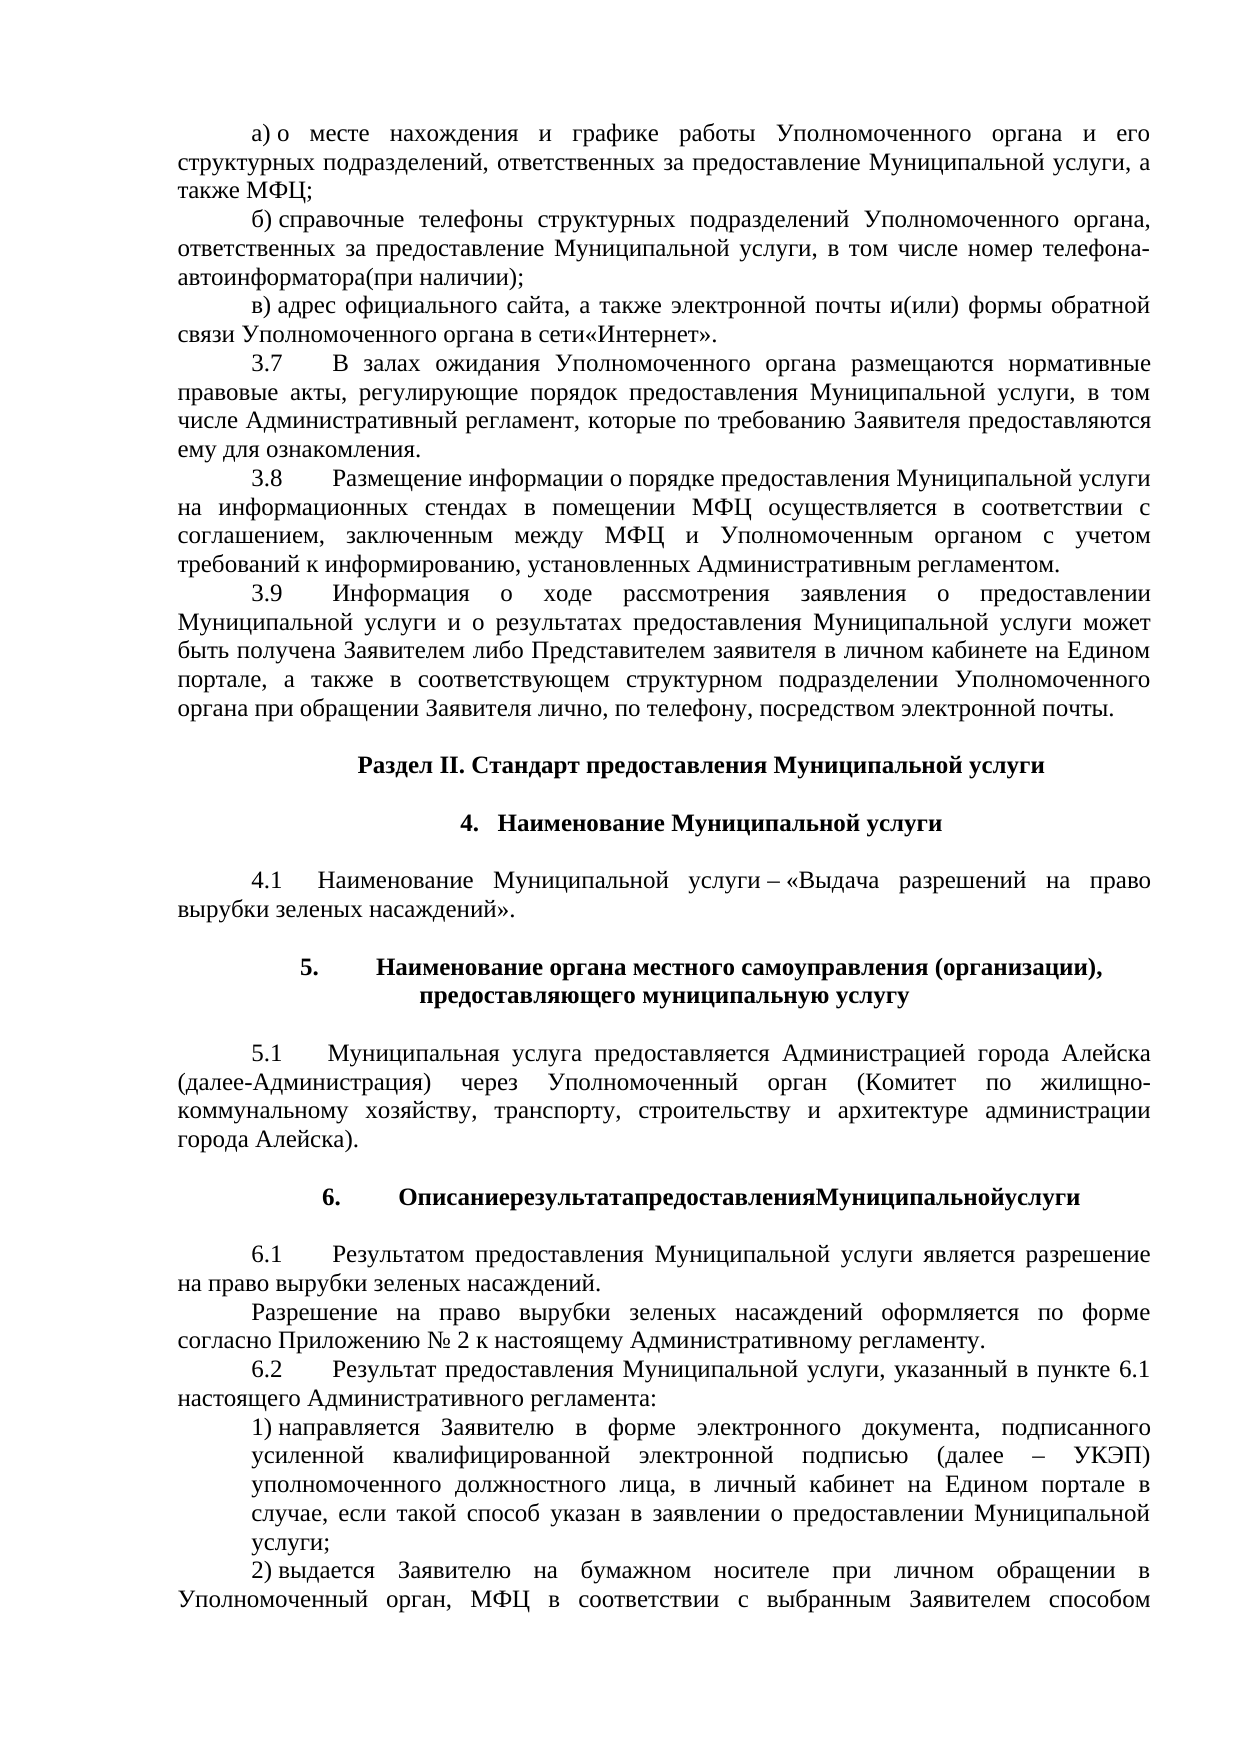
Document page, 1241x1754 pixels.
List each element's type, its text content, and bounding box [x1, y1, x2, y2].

list В залах ожидания Уполномоченного органа размещаются нормативные правовые акты, регулирующие порядок предоставления Муниципальной услуги, в том числе Административный регламент, которые по требованию Заявителя предоставляются ему для ознакомления. [177, 348, 1151, 463]
text Разрешение на право вырубки зеленых насаждений оформляется по форме согласно Приложению № 2 к настоящему Административному регламенту. [177, 1297, 1151, 1354]
subtitle Наименование органа местного самоуправления (организации), предоставляющего муниципальную услугу [177, 952, 1151, 1009]
subtitle Раздел II. Стандарт предоставления Муниципальной услуги [177, 751, 1151, 779]
list Муниципальная услуга предоставляется Администрацией города Алейска (далее-Администрация) через Уполномоченный орган (Комитет по жилищно-коммунальному хозяйству, транспорту, строительству и архитектуре администрации города Алейска). [177, 1038, 1151, 1153]
list Информация о ходе рассмотрения заявления о предоставлении Муниципальной услуги и о результатах предоставления Муниципальной услуги может быть получена Заявителем либо Представителем заявителя в личном кабинете на Едином портале, а также в соответствующем структурном подразделении Уполномоченного органа при обращении Заявителя лично, по телефону, посредством электронной почты. [177, 578, 1151, 722]
subtitle ОписаниерезультатапредоставленияМуниципальнойуслуги [177, 1182, 1151, 1211]
list Результатом предоставления Муниципальной услуги является разрешение на право вырубки зеленых насаждений. [177, 1239, 1151, 1297]
text в) адрес официального сайта, а также электронной почты и(или) формы обратной связи Уполномоченного органа в сети«Интернет». [177, 291, 1151, 348]
text б) справочные телефоны структурных подразделений Уполномоченного органа, ответственных за предоставление Муниципальной услуги, в том числе номер телефона-автоинформатора(при наличии); [177, 204, 1151, 291]
list Результат предоставления Муниципальной услуги, указанный в пункте 6.1 настоящего Административного регламента: [177, 1354, 1151, 1412]
list Размещение информации о порядке предоставления Муниципальной услуги на информационных стендах в помещении МФЦ осуществляется в соответствии с соглашением, заключенным между МФЦ и Уполномоченным органом с учетом требований к информированию, установленных Административным регламентом. [177, 463, 1151, 578]
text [177, 1556, 1151, 1613]
text а) о месте нахождения и графике работы Уполномоченного органа и его структурных подразделений, ответственных за предоставление Муниципальной услуги, а также МФЦ; [177, 118, 1151, 204]
text 1) направляется Заявителю в форме электронного документа, подписанного усиленной квалифицированной электронной подписью (далее – УКЭП) уполномоченного должностного лица, в личный кабинет на Едином портале в случае, если такой способ указан в заявлении о предоставлении Муниципальной услуги; [251, 1412, 1151, 1556]
list Наименование Муниципальной услуги – «Выдача разрешений на право вырубки зеленых насаждений». [177, 866, 1151, 923]
subtitle Наименование Муниципальной услуги [251, 808, 1151, 837]
